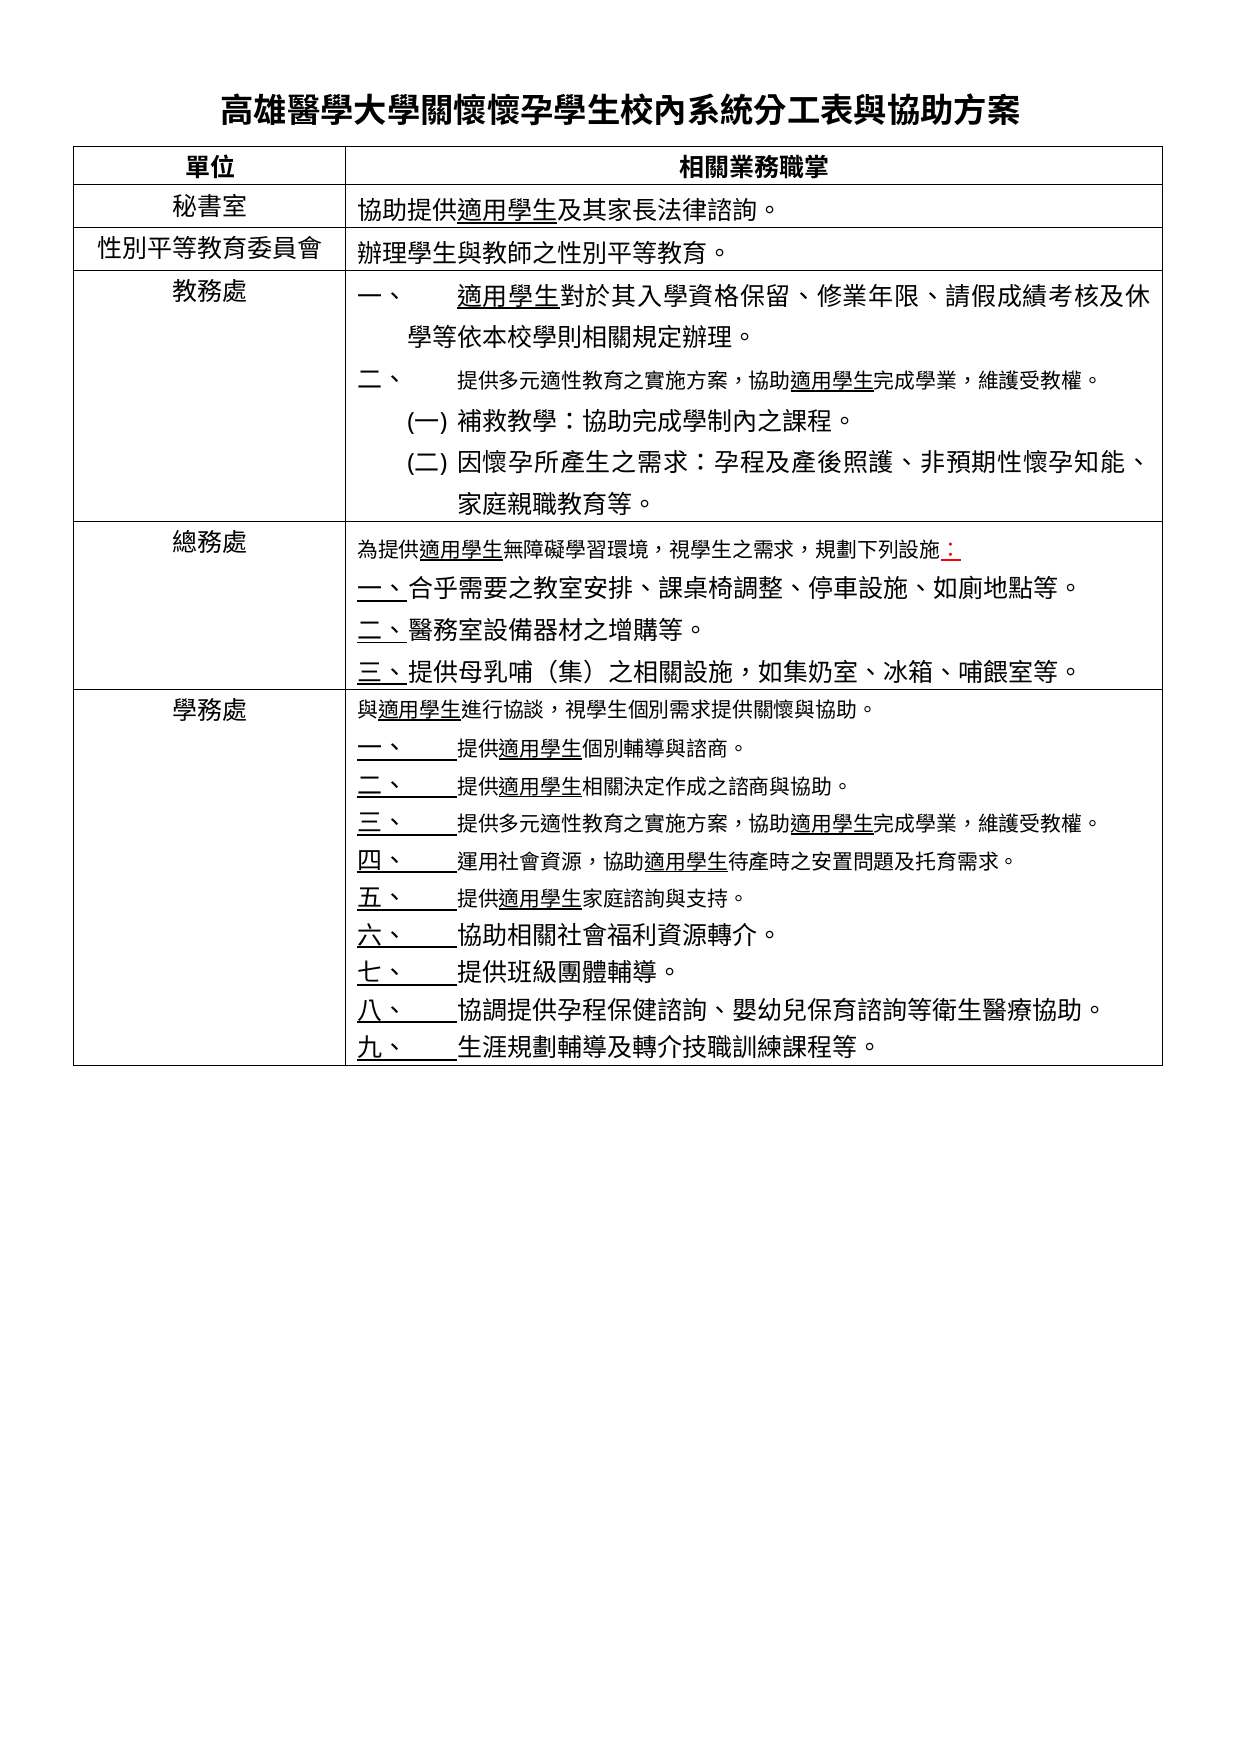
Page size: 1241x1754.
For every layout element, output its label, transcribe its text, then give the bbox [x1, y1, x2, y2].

table_cell 教務處 [74, 271, 345, 521]
table_header 單位 [74, 147, 345, 184]
table_header 相關業務職掌 [346, 147, 1162, 184]
text 高雄醫學大學關懷懷孕學生校內系統分工表與協助方案 [59, 71, 1181, 146]
table_cell 學務處 [74, 690, 345, 1064]
table_cell 協助提供適用學生及其家長法律諮詢。 [346, 185, 1162, 227]
table_cell 適用學生對於其入學資格保留、修業年限、請假成績考核及休學等依本校學則相關規定辦理。 提供多元適性教育之實施方案，協助適用學生完成學業，維護受教權。 補救教學：協助完成學制內之課程。 因懷孕所產生之需求：孕程及產後照護、非預期性懷孕知能、家庭親職教育等。 [346, 271, 1162, 521]
table_cell 為提供適用學生無障礙學習環境，視學生之需求，規劃下列設施： 合乎需要之教室安排、課桌椅調整、停車設施、如廁地點等。 醫務室設備器材之增購等。 提供母乳哺（集）之相關設施，如集奶室、冰箱、哺餵室等。 [346, 522, 1162, 688]
table_cell 總務處 [74, 522, 345, 688]
table_cell 秘書室 [74, 185, 345, 227]
table_cell 與適用學生進行協談，視學生個別需求提供關懷與協助。 提供適用學生個別輔導與諮商。 提供適用學生相關決定作成之諮商與協助。 提供多元適性教育之實施方案，協助適用學生完成學業，維護受教權。 運用社會資源，協助適用學生待產時之安置問題及托育需求。 提供適用學生家庭諮詢與支持。 協助相關社會福利資源轉介。 提供班級團體輔導。 協調提供孕程保健諮詢、嬰幼兒保育諮詢等衛生醫療協助。 生涯規劃輔導及轉介技職訓練課程等。 [346, 690, 1162, 1064]
table_cell 辦理學生與教師之性別平等教育。 [346, 228, 1162, 270]
table_cell 性別平等教育委員會 [74, 228, 345, 270]
